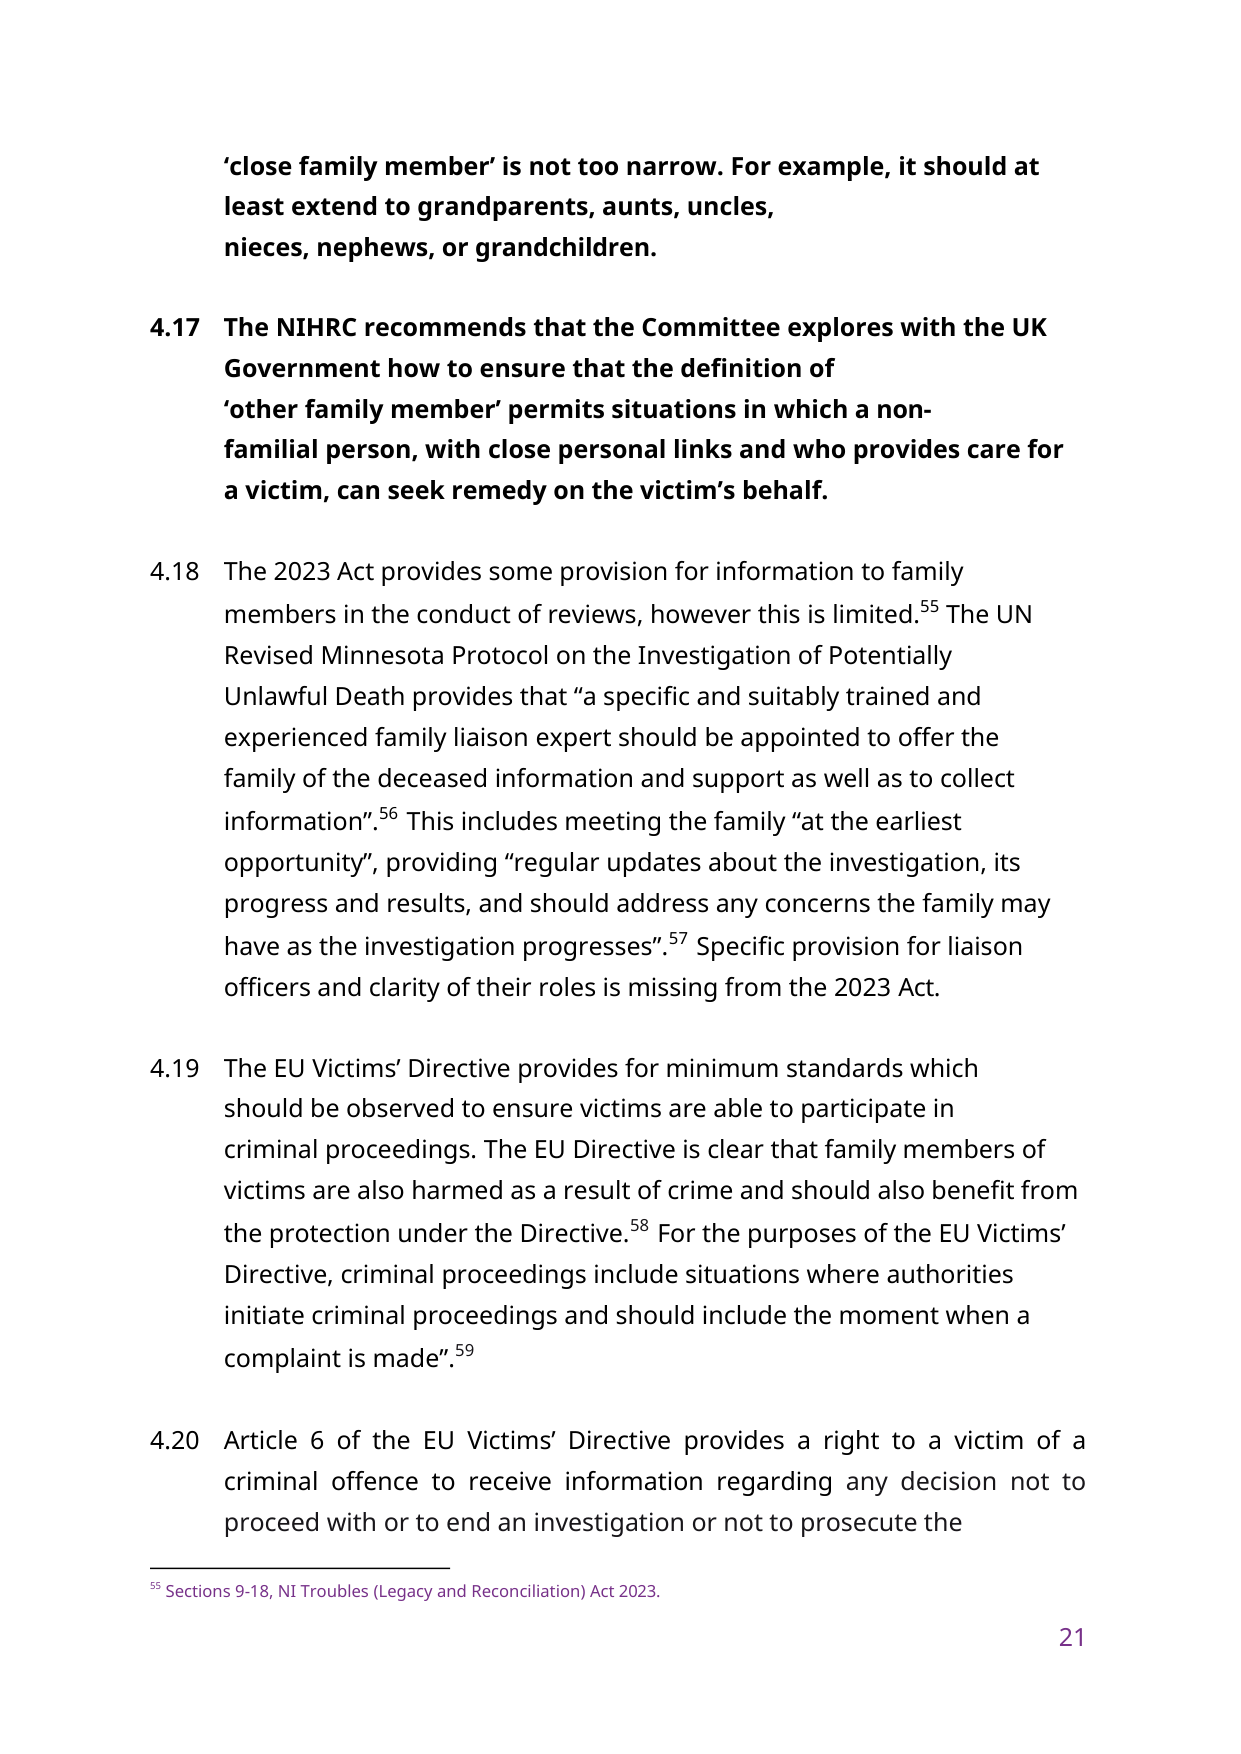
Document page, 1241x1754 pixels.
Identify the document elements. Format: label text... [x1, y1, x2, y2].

list Article 6 of the EU Victims’ Directive provides a right to a victim of a criminal offence to receive information regarding any decision not to proceed with or to end an investigation or not to prosecute the [150, 1422, 1086, 1538]
text family of the deceased information and support as well as to collect information”.56 This includes meeting the family “at the earliest opportunity”, providing “regular updates about the investigation, its progress and results, and should address any concerns the family may have as the investigation progresses”.57 Specific provision for liaison officers and clarity of their roles is missing from the 2023 Act. [224, 761, 1081, 1003]
text familial person, with close personal links and who provides care for a victim, can seek remedy on the victim’s behalf. [224, 432, 1073, 507]
list The EU Victims’ Directive provides for minimum standards which should be observed to ensure victims are able to participate in [150, 1050, 1038, 1125]
list The 2023 Act provides some provision for information to family members in the conduct of reviews, however this is limited.55 The UN Revised Minnesota Protocol on the Investigation of Potentially Unlawful Death provides that “a specific and suitably trained and experienced family liaison expert should be appointed to offer the [150, 554, 1053, 753]
text ‘close family member’ is not too narrow. For example, it should at least extend to grandparents, aunts, uncles, [224, 148, 1073, 223]
list The NIHRC recommends that the Committee explores with the UK Government how to ensure that the definition of [150, 310, 1047, 385]
text criminal proceedings. The EU Directive is clear that family members of victims are also harmed as a result of crime and should also benefit from the protection under the Directive.58 For the purposes of the EU Victims’ Directive, criminal proceedings include situations where authorities initiate criminal proceedings and should include the moment when a complaint is made”.59 [224, 1132, 1083, 1375]
text 55 Sections 9-18, NI Troubles (Legacy and Reconciliation) Act 2023. [150, 1579, 1103, 1602]
text nieces, nephews, or grandchildren. [224, 230, 1103, 264]
text ‘other family member’ permits situations in which a non- [224, 392, 1103, 426]
